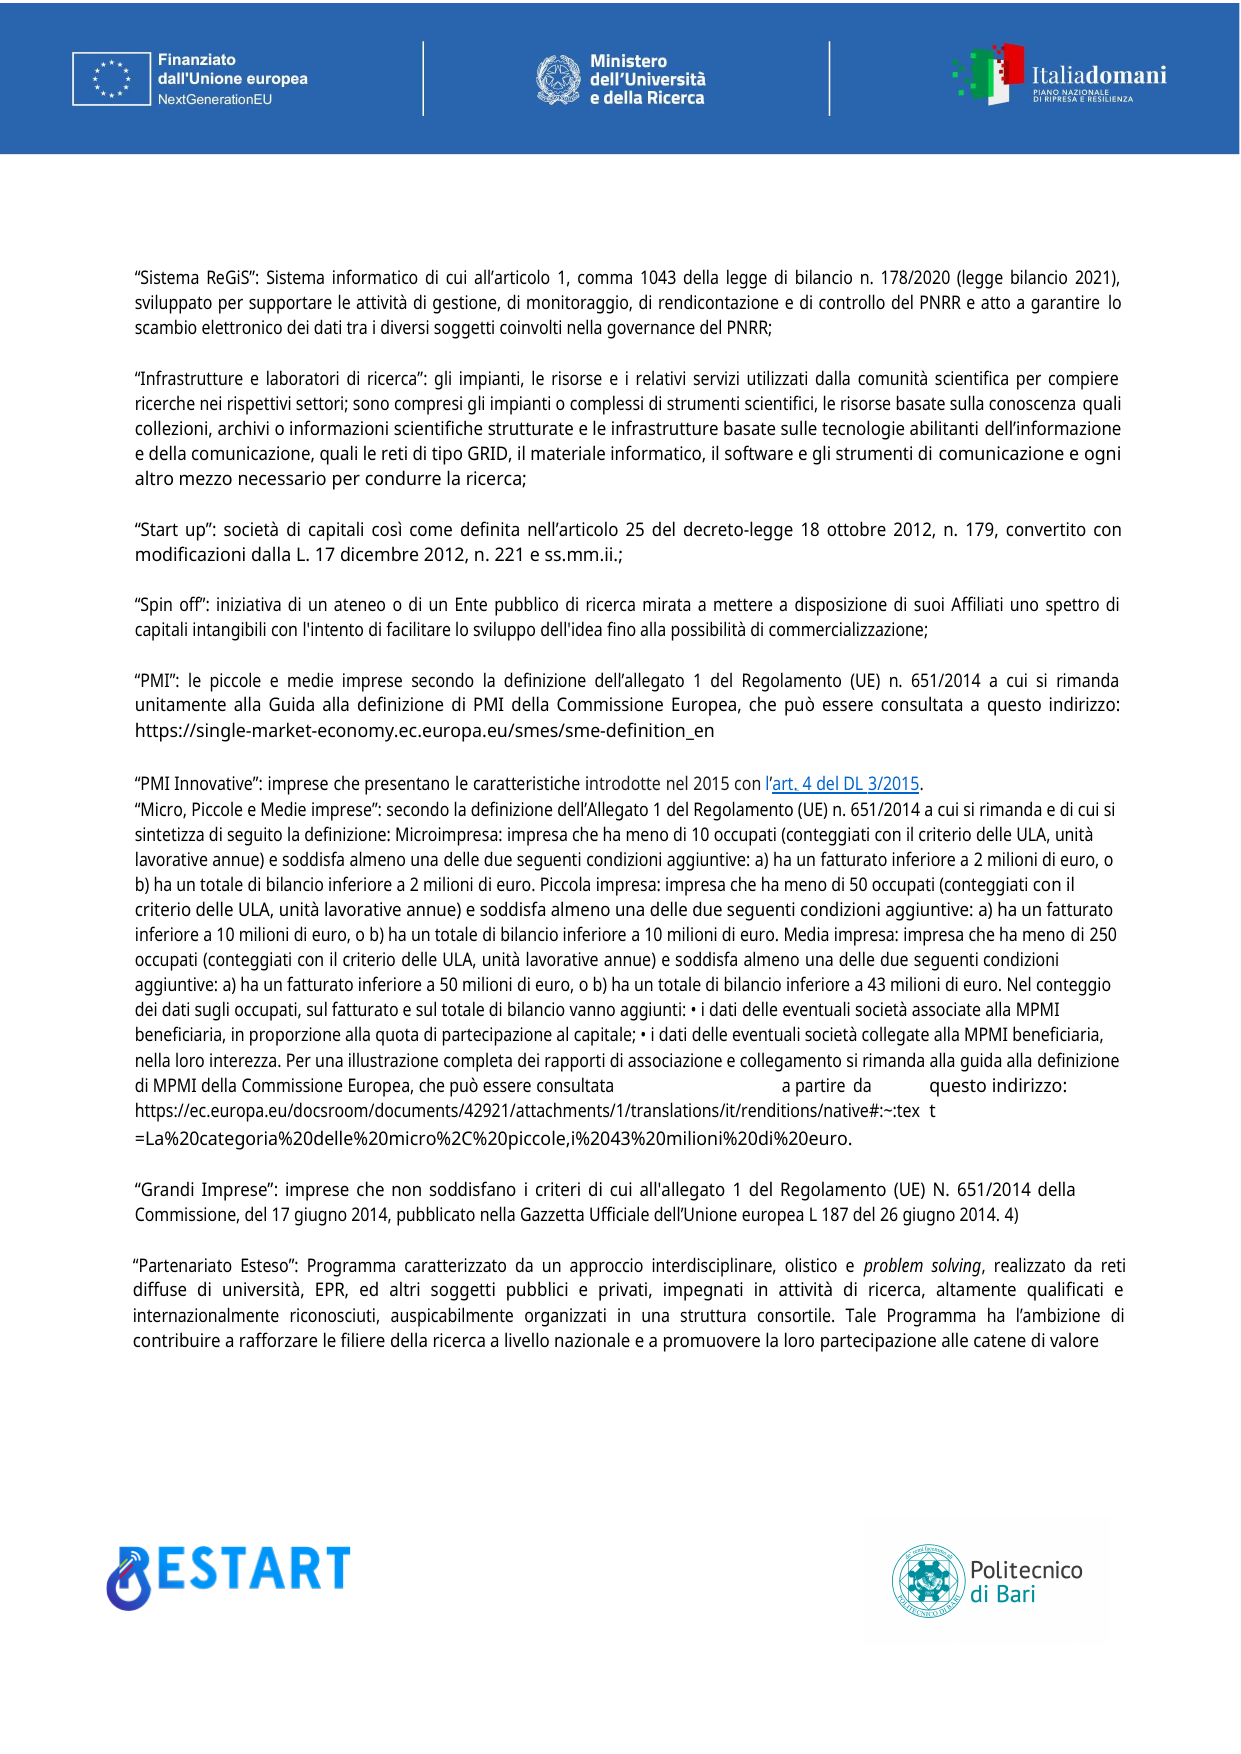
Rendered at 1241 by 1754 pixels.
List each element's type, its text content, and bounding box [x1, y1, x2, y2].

text =La%20categoria%20delle%20micro%2C%20piccole,i%2043%20milioni%20di%20euro. [134, 1123, 1144, 1151]
text “Start up”: società di capitali così come definita nell’articolo 25 del decreto-legge 18 ottobre 2012, n. 179, convertito con modificazioni dalla L. 17 dicembre 2012, n. 221 e ss.mm.ii.; [134, 516, 1122, 566]
text “Micro, Piccole e Medie imprese”: secondo la definizione dell’Allegato 1 del Regolamento (UE) n. 651/2014 a cui si rimanda e di cui si sintetizza di seguito la definizione: Microimpresa: impresa che ha meno di 10 occupati (conteggiati con il criterio delle ULA, unità lavorative annue) e soddisfa almeno una delle due seguenti condizioni aggiuntive: a) ha un fatturato inferiore a 2 milioni di euro, o b) ha un totale di bilancio inferiore a 2 milioni di euro. Piccola impresa: impresa che ha meno di 50 occupati (conteggiati con il criterio delle ULA, unità lavorative annue) e soddisfa almeno una delle due seguenti condizioni aggiuntive: a) ha un fatturato inferiore a 10 milioni di euro, o b) ha un totale di bilancio inferiore a 10 milioni di euro. Media impresa: impresa che ha meno di 250 occupati (conteggiati con il criterio delle ULA, unità lavorative annue) e soddisfa almeno una delle due seguenti condizioni aggiuntive: a) ha un fatturato inferiore a 50 milioni di euro, o b) ha un totale di bilancio inferiore a 43 milioni di euro. Nel conteggio dei dati sugli occupati, sul fatturato e sul totale di bilancio vanno aggiunti: • i dati delle eventuali società associate alla MPMI beneficiaria, in proporzione alla quota di partecipazione al capitale; • i dati delle eventuali società collegate alla MPMI beneficiaria, nella loro interezza. Per una illustrazione completa dei rapporti di associazione e collegamento si rimanda alla guida alla definizione di MPMI della Commissione Europea, che può essere consultata a partire da questo indirizzo: https://ec.europa.eu/docsroom/documents/42921/attachments/1/translations/it/renditions/native#:~:tex t [134, 796, 1122, 1123]
text “Partenariato Esteso”: Programma caratterizzato da un approccio interdisciplinare, olistico e problem solving, realizzato da reti diffuse di università, EPR, ed altri soggetti pubblici e privati, impegnati in attività di ricerca, altamente qualificati e internazionalmente riconosciuti, auspicabilmente organizzati in una struttura consortile. Tale Programma ha l’ambizione di contribuire a rafforzare le filiere della ricerca a livello nazionale e a promuovere la loro partecipazione alle catene di valore [133, 1252, 1126, 1352]
picture [863, 1516, 1111, 1646]
text “Grandi Imprese”: imprese che non soddisfano i criteri di cui all'allegato 1 del Regolamento (UE) N. 651/2014 della Commissione, del 17 giugno 2014, pubblicato nella Gazzetta Ufficiale dell’Unione europea L 187 del 26 giugno 2014. 4) [134, 1177, 1144, 1227]
text “PMI Innovative”: imprese che presentano le caratteristiche introdotte nel 2015 con l’art. 4 del DL 3/2015. [134, 768, 1144, 796]
text “Spin off”: iniziativa di un ateneo o di un Ente pubblico di ricerca mirata a mettere a disposizione di suoi Affiliati uno spettro di capitali intangibili con l'intento di facilitare lo sviluppo dell'idea fino alla possibilità di commercializzazione; [134, 592, 1121, 642]
text “PMI”: le piccole e medie imprese secondo la definizione dell’allegato 1 del Regolamento (UE) n. 651/2014 a cui si rimanda unitamente alla Guida alla definizione di PMI della Commissione Europea, che può essere consultata a questo indirizzo: https://single-market-economy.ec.europa.eu/smes/sme-definition_en [134, 667, 1121, 742]
picture [0, 3, 1240, 155]
text “Sistema ReGiS”: Sistema informatico di cui all’articolo 1, comma 1043 della legge di bilancio n. 178/2020 (legge bilancio 2021), sviluppato per supportare le attività di gestione, di monitoraggio, di rendicontazione e di controllo del PNRR e atto a garantire lo scambio elettronico dei dati tra i diversi soggetti coinvolti nella governance del PNRR; [134, 264, 1122, 340]
text “Infrastrutture e laboratori di ricerca”: gli impianti, le risorse e i relativi servizi utilizzati dalla comunità scientifica per compiere ricerche nei rispettivi settori; sono compresi gli impianti o complessi di strumenti scientifici, le risorse basate sulla conoscenza quali collezioni, archivi o informazioni scientifiche strutturate e le infrastrutture basate sulle tecnologie abilitanti dell’informazione e della comunicazione, quali le reti di tipo GRID, il materiale informatico, il software e gli strumenti di comunicazione e ogni altro mezzo necessario per condurre la ricerca; [134, 365, 1121, 491]
picture [106, 1546, 351, 1611]
